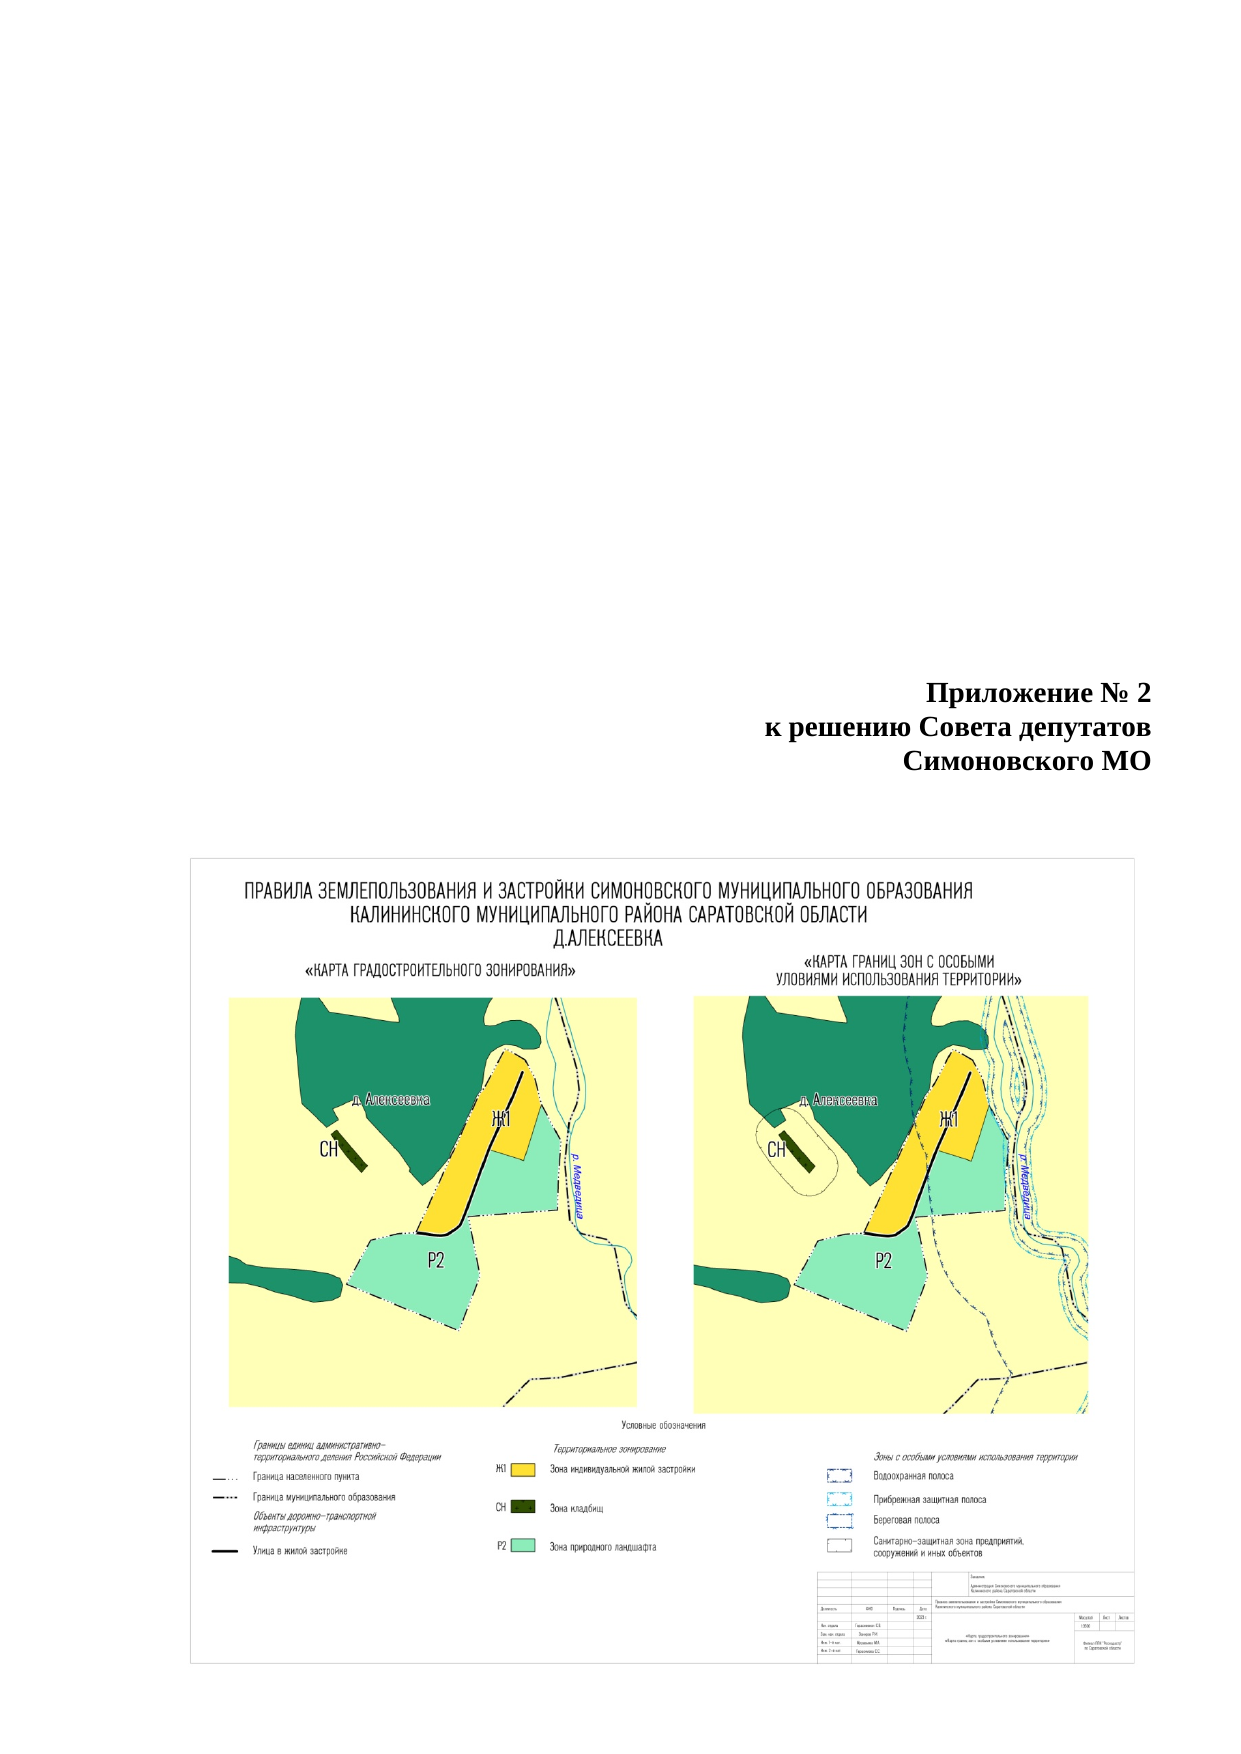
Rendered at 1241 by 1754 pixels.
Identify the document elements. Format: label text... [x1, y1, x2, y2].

text Приложение № 2 [148, 676, 1152, 709]
text Симоновского МО [148, 743, 1152, 776]
text к решению Совета депутатов [148, 709, 1152, 743]
picture [177, 832, 1152, 1690]
